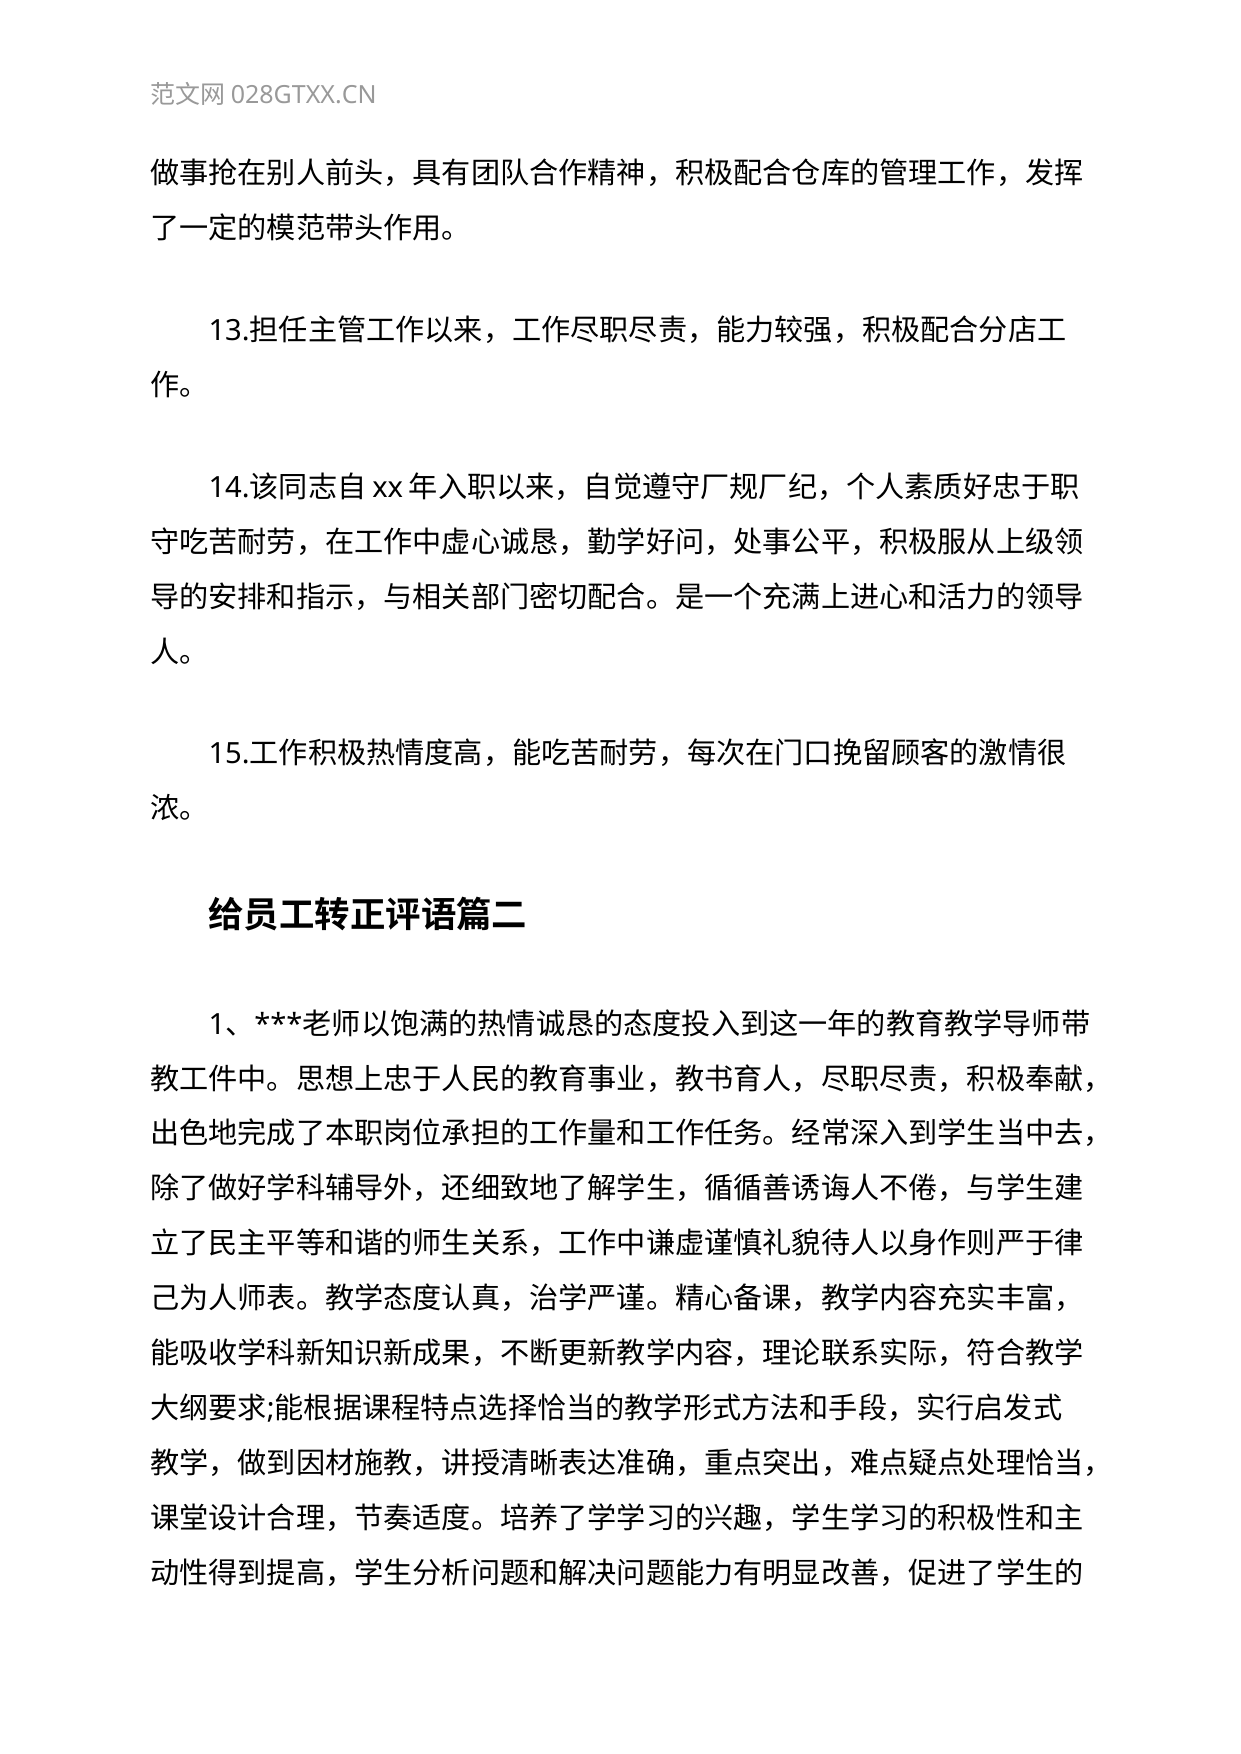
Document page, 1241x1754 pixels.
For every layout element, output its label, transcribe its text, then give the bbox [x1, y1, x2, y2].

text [150, 1000, 1090, 1592]
text 13.担任主管工作以来，工作尽职尽责，能力较强，积极配合分店工作。 [150, 307, 1090, 404]
text 14.该同志自xx年入职以来，自觉遵守厂规厂纪，个人素质好忠于职守吃苦耐劳，在工作中虚心诚恳，勤学好问，处事公平，积极服从上级领导的安排和指示，与相关部门密切配合。是一个充满上进心和活力的领导人。 [150, 463, 1090, 671]
text 给员工转正评语篇二 [150, 887, 1090, 938]
text 15.工作积极热情度高，能吃苦耐劳，每次在门口挽留顾客的激情很浓。 [150, 730, 1090, 827]
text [150, 150, 1090, 247]
